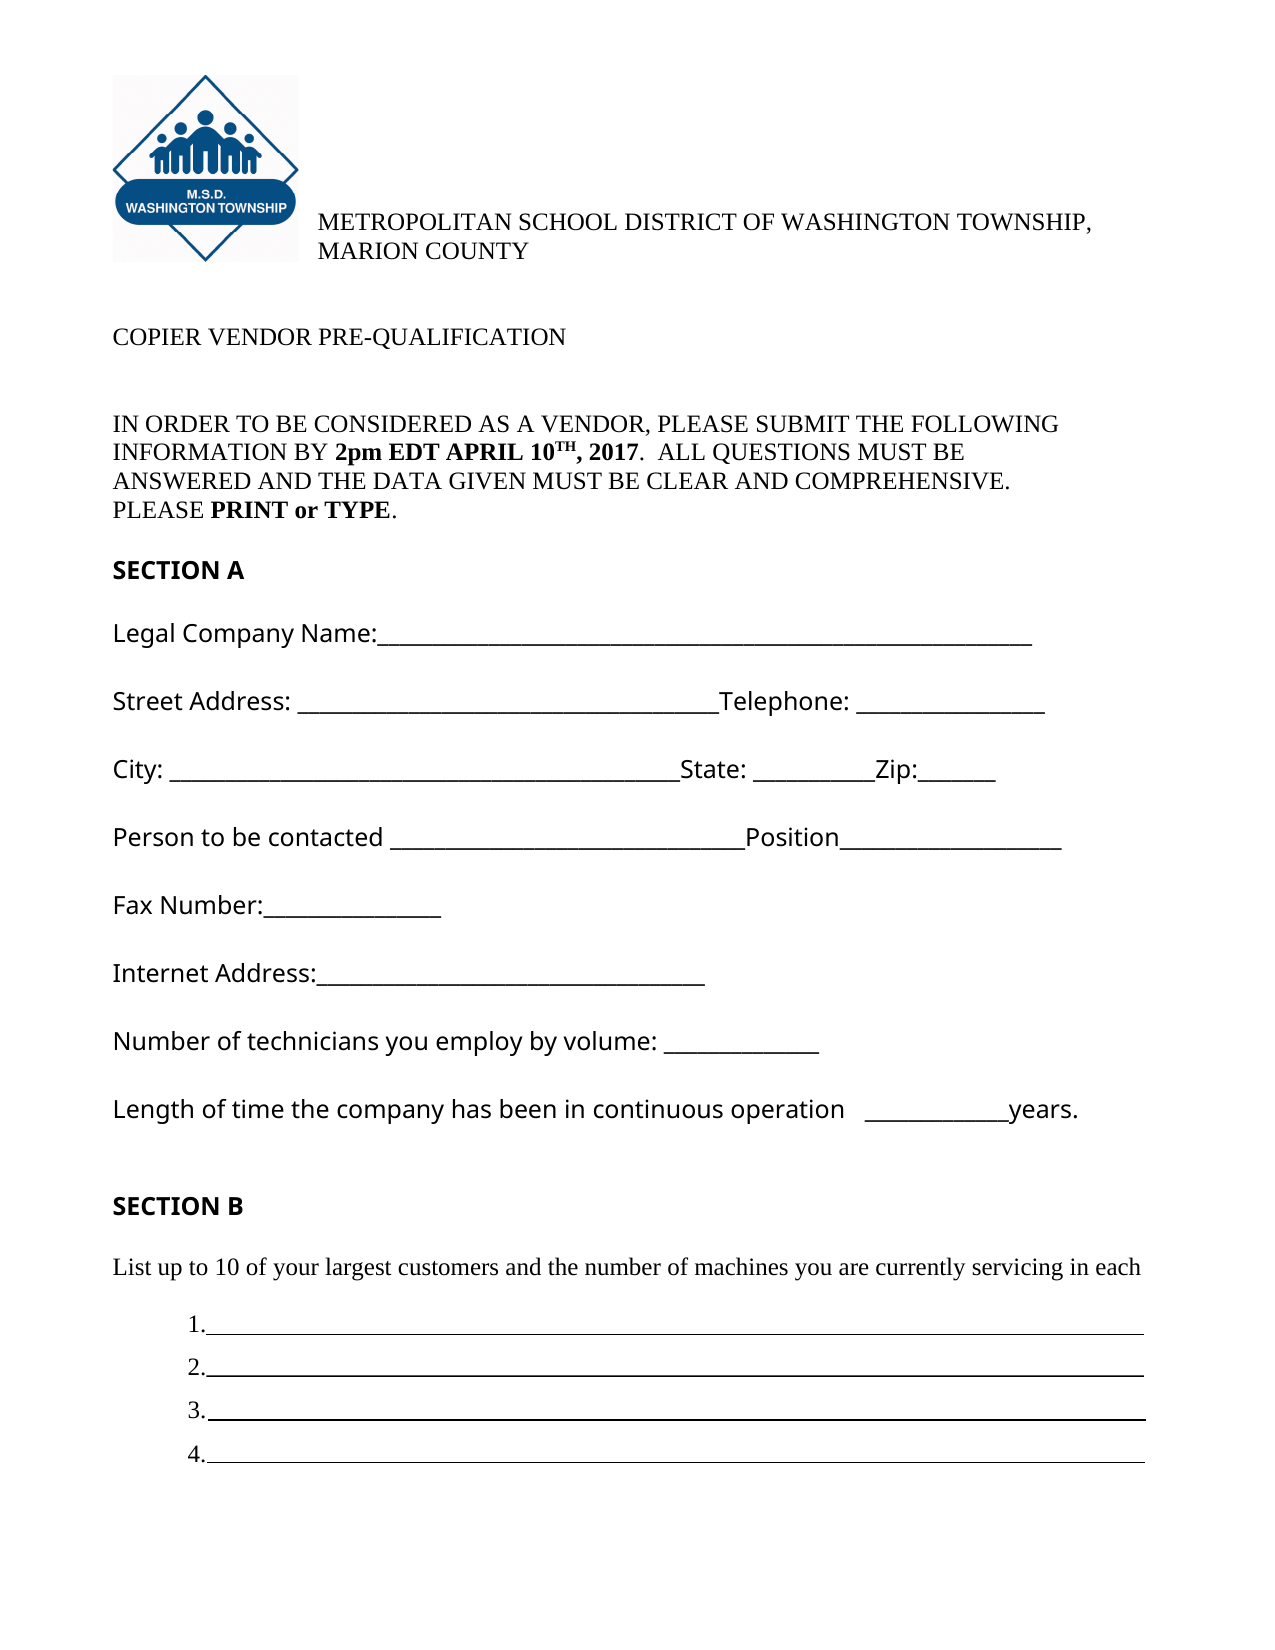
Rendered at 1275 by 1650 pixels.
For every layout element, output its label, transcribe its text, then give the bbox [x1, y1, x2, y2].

text 2. [187, 1352, 1162, 1381]
text 4. [187, 1439, 1162, 1467]
text Person to be contacted ________________________________Position____________________ [112, 820, 1087, 854]
text 1. [187, 1309, 1162, 1338]
text Number of technicians you employ by volume: ______________ [112, 1024, 1087, 1058]
text Legal Company Name:___________________________________________________________ [112, 615, 1087, 649]
text IN ORDER TO BE CONSIDERED AS A VENDOR, PLEASE SUBMIT THE FOLLOWING INFORMATION BY 2pm EDT APRIL 10TH, 2017. ALL QUESTIONS MUST BE ANSWERED AND THE DATA GIVEN MUST BE CLEAR AND COMPREHENSIVE. PLEASE PRINT or TYPE. [112, 409, 1087, 524]
text METROPOLITAN SCHOOL DISTRICT OF WASHINGTON TOWNSHIP, MARION COUNTY [112, 207, 1162, 265]
text 3. [187, 1396, 1162, 1424]
text SECTION A [112, 552, 1087, 587]
text COPIER VENDOR PRE-QUALIFICATION [112, 322, 1162, 351]
text Length of time the company has been in continuous operation _____________years. [112, 1092, 1087, 1126]
text SECTION B [112, 1189, 1087, 1223]
text List up to 10 of your largest customers and the number of machines you are currently servicing in each [112, 1252, 1162, 1281]
text City: ______________________________________________State: ___________Zip:_______ [112, 752, 1087, 786]
text Street Address: ______________________________________Telephone: _________________ [112, 683, 1087, 717]
text Fax Number:________________ [112, 888, 1087, 922]
text Internet Address:___________________________________ [112, 956, 1087, 990]
